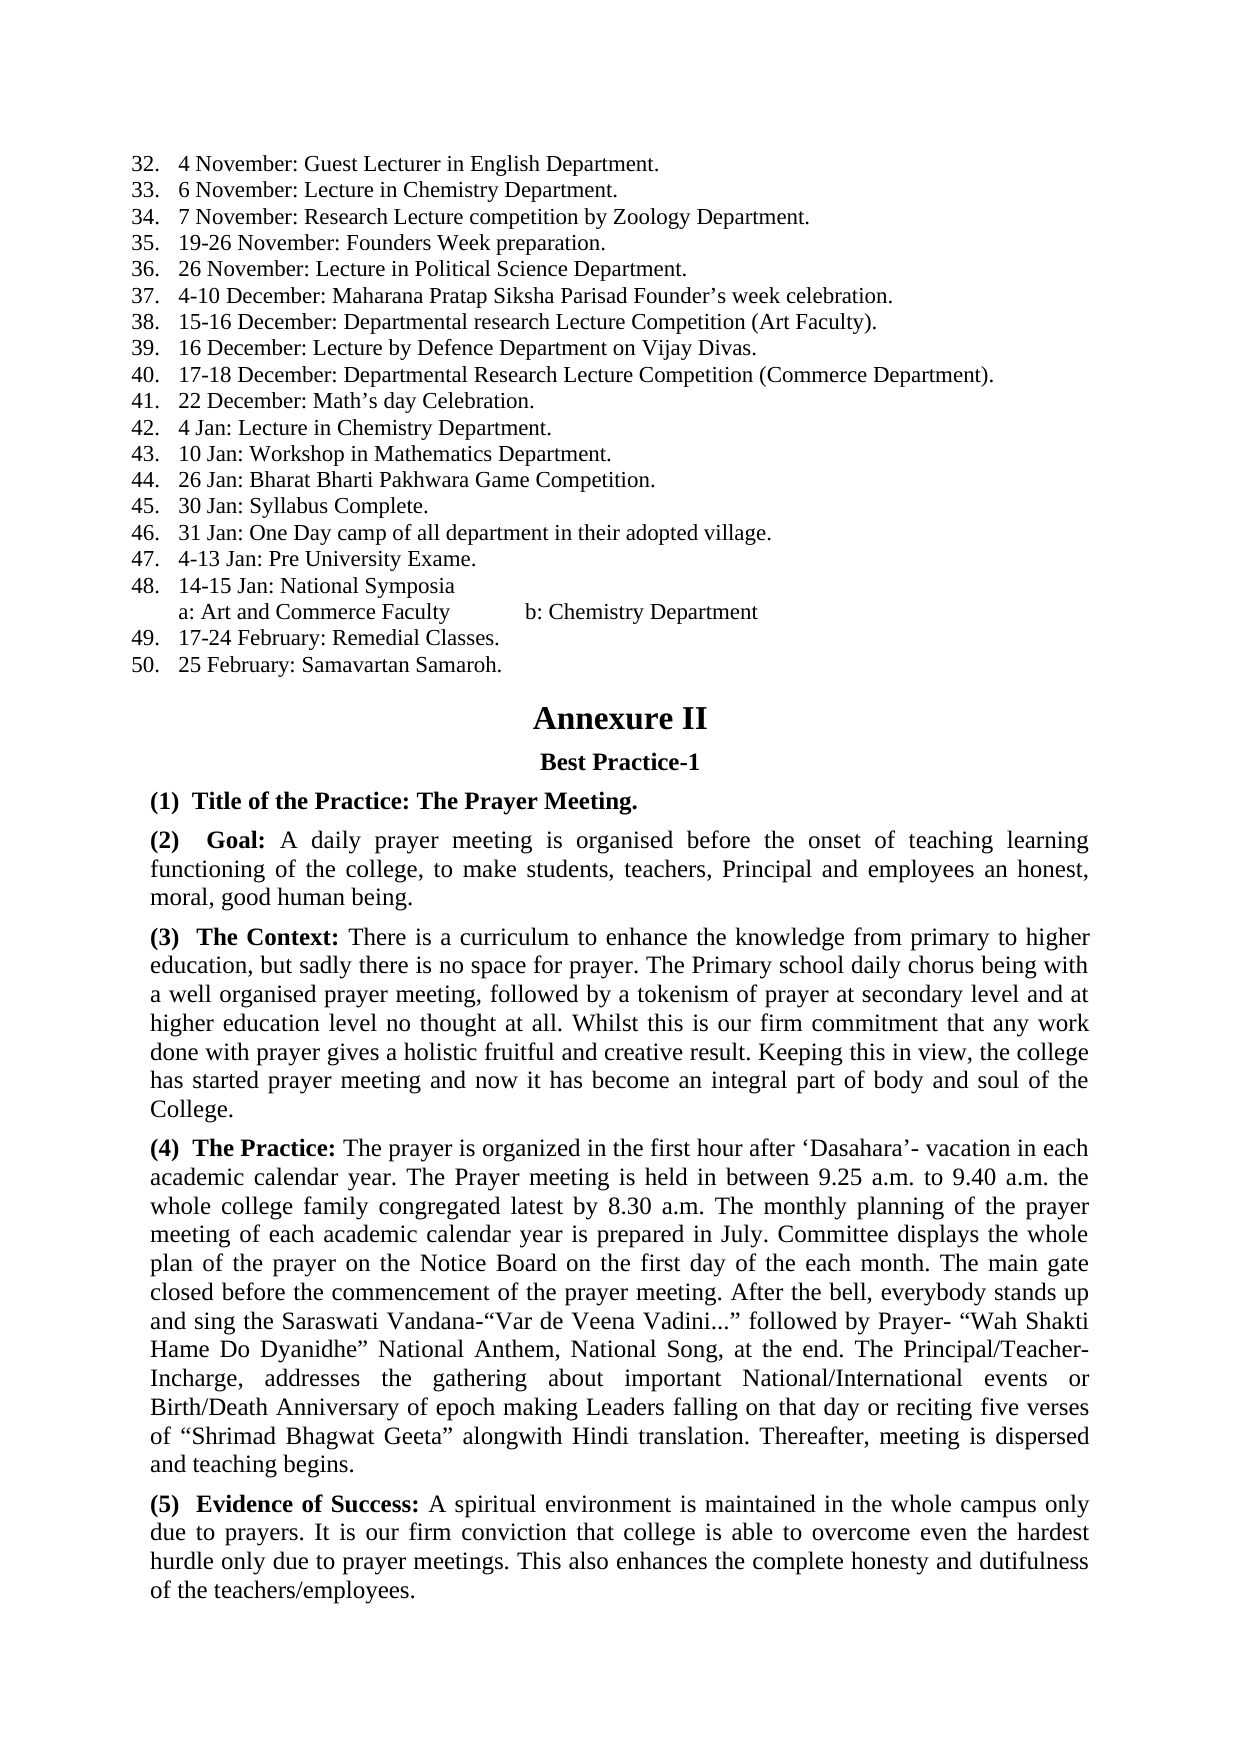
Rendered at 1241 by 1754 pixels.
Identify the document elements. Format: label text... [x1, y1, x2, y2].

text (1) Title of the Practice: The Prayer Meeting. [150, 786, 1090, 814]
list 14-15 Jan: National Symposia [131, 572, 1090, 598]
list 17-24 February: Remedial Classes. [131, 624, 1090, 651]
list 19-26 November: Founders Week preparation. [131, 229, 1090, 255]
list 26 November: Lecture in Political Science Department. [131, 255, 1090, 282]
list 16 December: Lecture by Defence Department on Vijay Divas. [131, 334, 1090, 361]
list 7 November: Research Lecture competition by Zoology Department. [131, 203, 1090, 229]
list 4-13 Jan: Pre University Exame. [131, 545, 1090, 572]
list 6 November: Lecture in Chemistry Department. [131, 176, 1090, 203]
list 4 Jan: Lecture in Chemistry Department. [131, 413, 1090, 440]
text Annexure II [150, 698, 1090, 736]
text Best Practice-1 [150, 747, 1090, 775]
list 15-16 December: Departmental research Lecture Competition (Art Faculty). [131, 308, 1090, 334]
list 4-10 December: Maharana Pratap Siksha Parisad Founder’s week celebration. [131, 282, 1090, 308]
list a: Art and Commerce Faculty b: Chemistry Department [131, 598, 1090, 624]
list 4 November: Guest Lecturer in English Department. [131, 150, 1090, 176]
text (3) The Context: There is a curriculum to enhance the knowledge from primary to higher education, but sadly there is no space for prayer. The Primary school daily chorus being with a well organised prayer meeting, followed by a tokenism of prayer at secondary level and at higher education level no thought at all. Whilst this is our firm commitment that any work done with prayer gives a holistic fruitful and creative result. Keeping this in view, the college has started prayer meeting and now it has become an integral part of body and soul of the College. [150, 922, 1090, 1123]
text (4) The Practice: The prayer is organized in the first hour after ‘Dasahara’- vacation in each academic calendar year. The Prayer meeting is held in between 9.25 a.m. to 9.40 a.m. the whole college family congregated latest by 8.30 a.m. The monthly planning of the prayer meeting of each academic calendar year is prepared in July. Committee displays the whole plan of the prayer on the Notice Board on the first day of the each month. The main gate closed before the commencement of the prayer meeting. After the bell, everybody stands up and sing the Saraswati Vandana-“Var de Veena Vadini...” followed by Prayer- “Wah Shakti Hame Do Dyanidhe” National Anthem, National Song, at the end. The Principal/Teacher-Incharge, addresses the gathering about important National/International events or Birth/Death Anniversary of epoch making Leaders falling on that day or reciting five verses of “Shrimad Bhagwat Geeta” alongwith Hindi translation. Thereafter, meeting is dispersed and teaching begins. [150, 1133, 1090, 1478]
list 17-18 December: Departmental Research Lecture Competition (Commerce Department). [131, 361, 1090, 387]
list 26 Jan: Bharat Bharti Pakhwara Game Competition. [131, 466, 1090, 493]
text (5) Evidence of Success: A spiritual environment is maintained in the whole campus only due to prayers. It is our firm conviction that college is able to overcome even the hardest hurdle only due to prayer meetings. This also enhances the complete honesty and dutifulness of the teachers/employees. [150, 1489, 1090, 1604]
list 25 February: Samavartan Samaroh. [131, 651, 1090, 677]
list 30 Jan: Syllabus Complete. [131, 493, 1090, 519]
list 22 December: Math’s day Celebration. [131, 387, 1090, 413]
list 10 Jan: Workshop in Mathematics Department. [131, 440, 1090, 466]
text (2) Goal: A daily prayer meeting is organised before the onset of teaching learning functioning of the college, to make students, teachers, Principal and employees an honest, moral, good human being. [150, 825, 1090, 911]
list 31 Jan: One Day camp of all department in their adopted village. [131, 519, 1090, 545]
